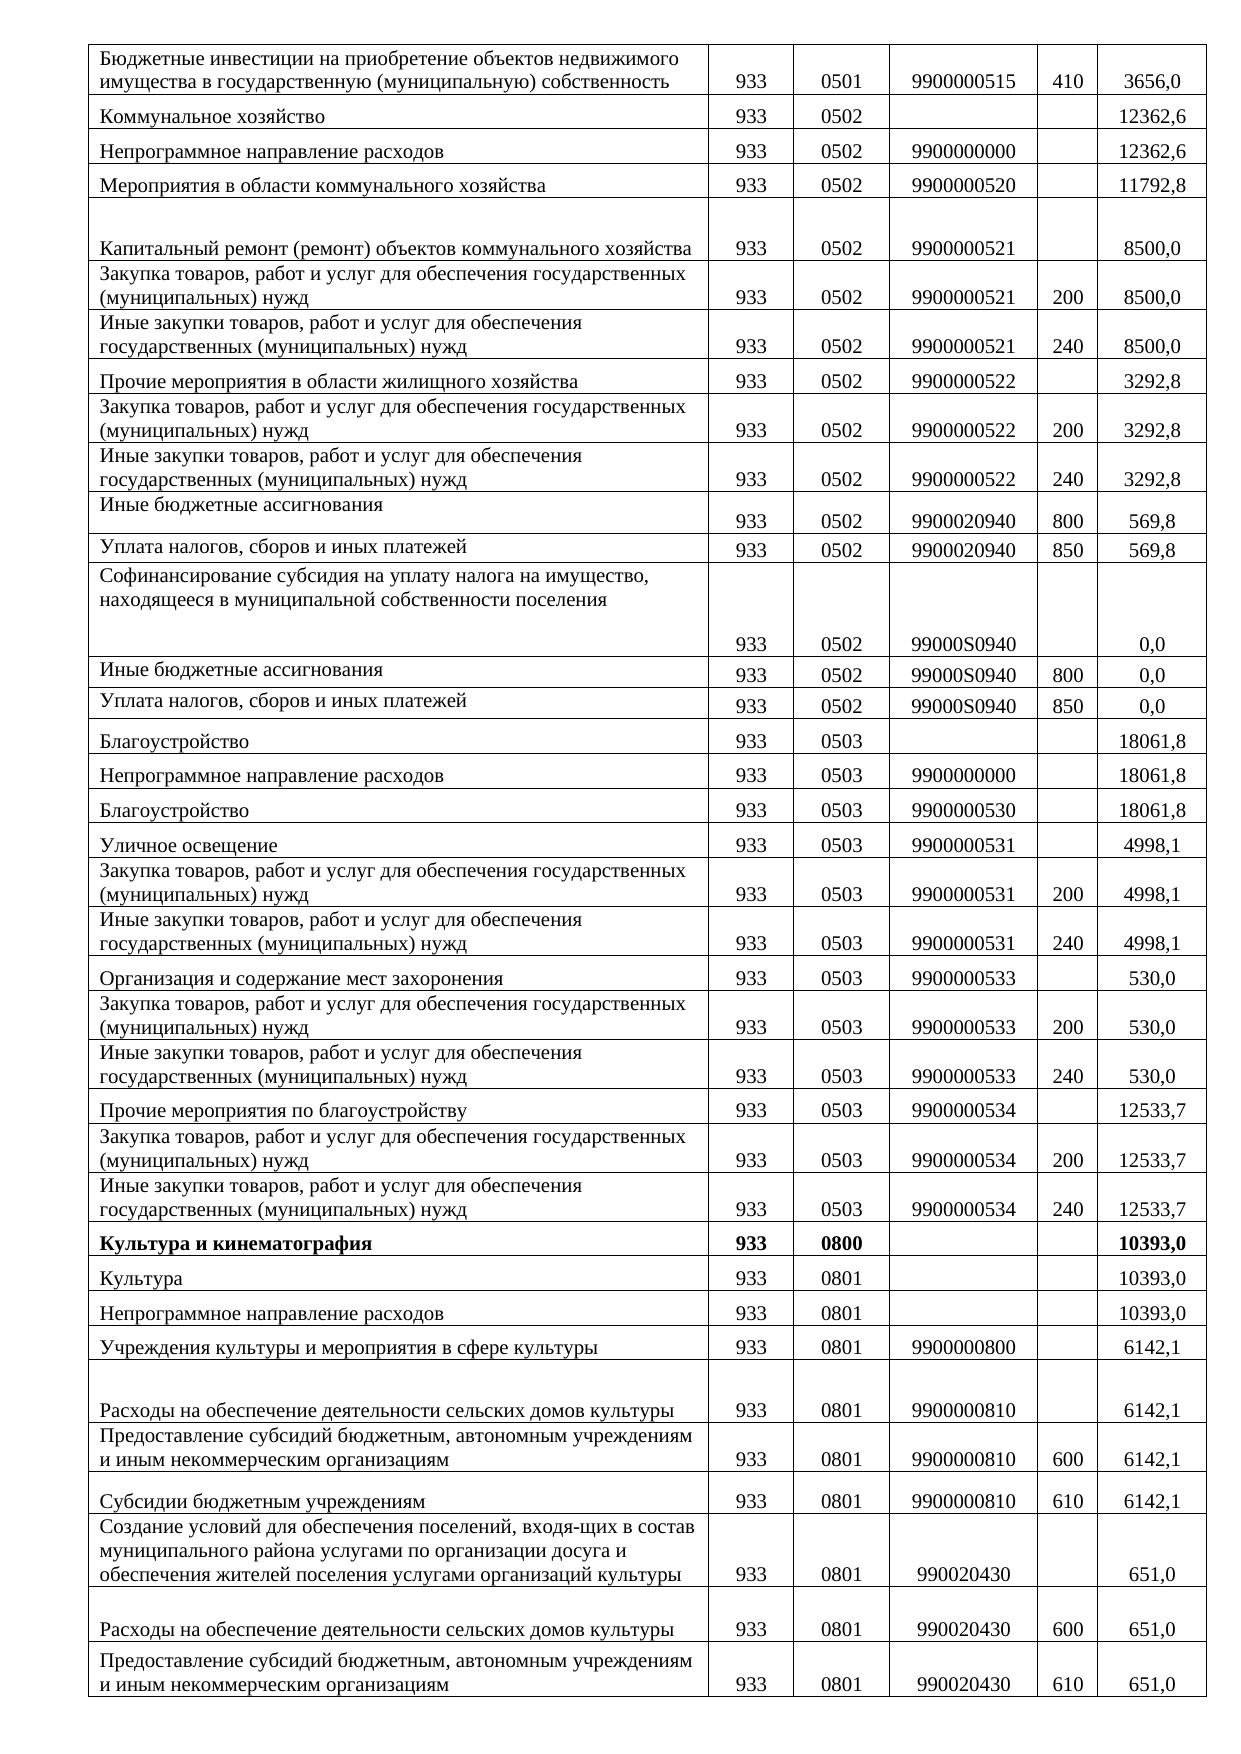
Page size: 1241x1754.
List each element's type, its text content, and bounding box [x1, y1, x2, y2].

table_cell 0801 [794, 1423, 889, 1471]
table_cell 933 [709, 907, 793, 955]
table_cell 850 [1038, 688, 1097, 718]
table_cell Закупка товаров, работ и услуг для обеспечения государственных (муниципальных) нужд [89, 858, 708, 906]
table_cell 800 [1038, 657, 1097, 687]
table_cell Иные закупки товаров, работ и услуг для обеспечения государственных (муниципальных) нужд [89, 310, 708, 358]
table_cell 0801 [794, 1514, 889, 1586]
table_cell [1038, 1326, 1097, 1359]
table_cell 0502 [794, 534, 889, 562]
table_cell 933 [709, 1587, 793, 1641]
table_cell Иные закупки товаров, работ и услуг для обеспечения государственных (муниципальных) нужд [89, 907, 708, 955]
table_cell 850 [1038, 534, 1097, 562]
table_cell Прочие мероприятия в области жилищного хозяйства [89, 359, 708, 393]
table_cell 200 [1038, 991, 1097, 1039]
table_cell 933 [709, 310, 793, 358]
table_cell 933 [709, 534, 793, 562]
table_cell 9900020940 [890, 534, 1037, 562]
table_cell 0503 [794, 719, 889, 753]
table_cell [1038, 129, 1097, 163]
table_cell [890, 95, 1037, 128]
table_cell 9900000000 [890, 129, 1037, 163]
table_cell Иные бюджетные ассигнования [89, 657, 708, 687]
table_cell 933 [709, 1360, 793, 1422]
table_cell 0502 [794, 563, 889, 656]
table_cell 933 [709, 492, 793, 533]
table_cell Уплата налогов, сборов и иных платежей [89, 534, 708, 562]
table_cell 9900020940 [890, 492, 1037, 533]
table_cell 3656,0 [1098, 45, 1206, 93]
table_cell 12362,6 [1098, 129, 1206, 163]
table_cell [1038, 95, 1097, 128]
table_cell 933 [709, 563, 793, 656]
table_cell 933 [709, 1423, 793, 1471]
table_cell 0502 [794, 359, 889, 393]
table_cell 9900000521 [890, 198, 1037, 260]
table_cell 933 [709, 823, 793, 857]
table_cell 651,0 [1098, 1642, 1206, 1696]
table_cell 9900000533 [890, 1040, 1037, 1088]
table_cell Коммунальное хозяйство [89, 95, 708, 128]
table_cell 600 [1038, 1423, 1097, 1471]
table_cell 0502 [794, 95, 889, 128]
table_cell [1038, 563, 1097, 656]
table_cell [1038, 823, 1097, 857]
table_cell 0801 [794, 1587, 889, 1641]
table_cell 0502 [794, 688, 889, 718]
table_cell 8500,0 [1098, 261, 1206, 309]
table_cell Бюджетные инвестиции на приобретение объектов недвижимого имущества в государственную (муниципальную) собственность [89, 45, 708, 93]
table_cell 0503 [794, 1124, 889, 1172]
table_cell [1038, 1514, 1097, 1586]
table_cell 651,0 [1098, 1587, 1206, 1641]
table_cell 569,8 [1098, 534, 1206, 562]
table_cell 933 [709, 1256, 793, 1290]
table_cell 0502 [794, 198, 889, 260]
table_cell 0502 [794, 129, 889, 163]
table_cell Субсидии бюджетным учреждениям [89, 1472, 708, 1513]
table_cell 6142,1 [1098, 1423, 1206, 1471]
table_cell 4998,1 [1098, 907, 1206, 955]
table_cell 12533,7 [1098, 1089, 1206, 1122]
table_cell 0503 [794, 754, 889, 787]
table_cell 0502 [794, 657, 889, 687]
table_cell 200 [1038, 858, 1097, 906]
table_cell 933 [709, 394, 793, 442]
table_cell 0,0 [1098, 563, 1206, 656]
table_cell 200 [1038, 394, 1097, 442]
table_cell 8500,0 [1098, 198, 1206, 260]
table_cell 0502 [794, 394, 889, 442]
table_cell Иные бюджетные ассигнования [89, 492, 708, 533]
table_cell 4998,1 [1098, 823, 1206, 857]
table_cell [890, 1256, 1037, 1290]
table_cell [1038, 359, 1097, 393]
table_cell [890, 719, 1037, 753]
table_cell 0503 [794, 1040, 889, 1088]
table_cell 99000S0940 [890, 657, 1037, 687]
table_cell 933 [709, 1291, 793, 1324]
table_cell 12362,6 [1098, 95, 1206, 128]
table_cell Непрограммное направление расходов [89, 754, 708, 787]
table_cell Закупка товаров, работ и услуг для обеспечения государственных (муниципальных) нужд [89, 1124, 708, 1172]
table_cell 18061,8 [1098, 754, 1206, 787]
table_cell 530,0 [1098, 991, 1206, 1039]
table_cell Закупка товаров, работ и услуг для обеспечения государственных (муниципальных) нужд [89, 394, 708, 442]
table_cell 933 [709, 1326, 793, 1359]
table_cell 8500,0 [1098, 310, 1206, 358]
table_cell 9900000531 [890, 858, 1037, 906]
table_cell 0,0 [1098, 657, 1206, 687]
table_cell 200 [1038, 261, 1097, 309]
table_cell 9900000522 [890, 394, 1037, 442]
table_cell [1038, 1360, 1097, 1422]
table_cell 0,0 [1098, 688, 1206, 718]
table_cell Непрограммное направление расходов [89, 1291, 708, 1324]
table_cell 200 [1038, 1124, 1097, 1172]
table_cell 9900000810 [890, 1472, 1037, 1513]
table_cell 0801 [794, 1360, 889, 1422]
table_cell 0503 [794, 956, 889, 989]
table_cell 990020430 [890, 1514, 1037, 1586]
table_cell [1038, 1256, 1097, 1290]
table_cell 933 [709, 95, 793, 128]
table_cell Учреждения культуры и мероприятия в сфере культуры [89, 1326, 708, 1359]
table_cell 0501 [794, 45, 889, 93]
table_cell [1038, 789, 1097, 822]
table_cell Уличное освещение [89, 823, 708, 857]
table_cell 6142,1 [1098, 1360, 1206, 1422]
table_cell 0503 [794, 1173, 889, 1221]
table_cell 6142,1 [1098, 1472, 1206, 1513]
table_cell 18061,8 [1098, 789, 1206, 822]
table_cell 6142,1 [1098, 1326, 1206, 1359]
table_cell 933 [709, 1472, 793, 1513]
table_cell Иные закупки товаров, работ и услуг для обеспечения государственных (муниципальных) нужд [89, 443, 708, 491]
table_cell 9900000533 [890, 991, 1037, 1039]
table_cell Мероприятия в области коммунального хозяйства [89, 164, 708, 197]
table_cell 9900000534 [890, 1089, 1037, 1122]
table_cell 933 [709, 956, 793, 989]
table_cell [1038, 754, 1097, 787]
table_cell 651,0 [1098, 1514, 1206, 1586]
table_cell Предоставление субсидий бюджетным, автономным учреждениям и иным некоммерческим организациям [89, 1423, 708, 1471]
table_cell Культура [89, 1256, 708, 1290]
table_cell 9900000810 [890, 1423, 1037, 1471]
table_cell 9900000521 [890, 310, 1037, 358]
table_cell Расходы на обеспечение деятельности сельских домов культуры [89, 1587, 708, 1641]
table_cell 240 [1038, 443, 1097, 491]
table_cell Капитальный ремонт (ремонт) объектов коммунального хозяйства [89, 198, 708, 260]
table_cell 0801 [794, 1291, 889, 1324]
table_cell 240 [1038, 907, 1097, 955]
table_cell 9900000000 [890, 754, 1037, 787]
table_cell 933 [709, 164, 793, 197]
table_cell 990020430 [890, 1587, 1037, 1641]
table_cell 530,0 [1098, 1040, 1206, 1088]
table_cell Культура и кинематография [89, 1222, 708, 1255]
table_cell 933 [709, 719, 793, 753]
table_cell Софинансирование субсидия на уплату налога на имущество, находящееся в муниципальной собственности поселения [89, 563, 708, 656]
table_cell 933 [709, 789, 793, 822]
table_cell 11792,8 [1098, 164, 1206, 197]
table_cell 0503 [794, 907, 889, 955]
table_cell 10393,0 [1098, 1256, 1206, 1290]
table_cell 0801 [794, 1256, 889, 1290]
table_cell Закупка товаров, работ и услуг для обеспечения государственных (муниципальных) нужд [89, 991, 708, 1039]
table_cell 9900000534 [890, 1124, 1037, 1172]
table_cell 530,0 [1098, 956, 1206, 989]
table_cell 0800 [794, 1222, 889, 1255]
table_cell 10393,0 [1098, 1222, 1206, 1255]
table_cell 3292,8 [1098, 394, 1206, 442]
table_cell 9900000531 [890, 823, 1037, 857]
table_cell 933 [709, 443, 793, 491]
table_cell 9900000522 [890, 443, 1037, 491]
table_cell 0801 [794, 1472, 889, 1513]
table_cell 9900000531 [890, 907, 1037, 955]
table_cell 933 [709, 657, 793, 687]
table_cell 3292,8 [1098, 359, 1206, 393]
table_cell Предоставление субсидий бюджетным, автономным учреждениям и иным некоммерческим организациям [89, 1642, 708, 1696]
table_cell 0503 [794, 789, 889, 822]
table_cell 0503 [794, 858, 889, 906]
table_cell 99000S0940 [890, 563, 1037, 656]
table_cell 3292,8 [1098, 443, 1206, 491]
table_cell Уплата налогов, сборов и иных платежей [89, 688, 708, 718]
table_cell 933 [709, 754, 793, 787]
table_cell 933 [709, 359, 793, 393]
table_cell Прочие мероприятия по благоустройству [89, 1089, 708, 1122]
table_cell 0502 [794, 310, 889, 358]
table_cell [1038, 956, 1097, 989]
table_cell 933 [709, 1642, 793, 1696]
table_cell 933 [709, 261, 793, 309]
table_cell 9900000521 [890, 261, 1037, 309]
table_cell 9900000522 [890, 359, 1037, 393]
table_cell 933 [709, 1514, 793, 1586]
table_cell 9900000520 [890, 164, 1037, 197]
table_cell [890, 1291, 1037, 1324]
table_cell 0503 [794, 1089, 889, 1122]
table_cell Иные закупки товаров, работ и услуг для обеспечения государственных (муниципальных) нужд [89, 1040, 708, 1088]
table_cell 610 [1038, 1642, 1097, 1696]
table_cell [1038, 1222, 1097, 1255]
table_cell 0502 [794, 492, 889, 533]
table_cell 0503 [794, 991, 889, 1039]
table_cell 12533,7 [1098, 1124, 1206, 1172]
table_cell 240 [1038, 310, 1097, 358]
table_cell Создание условий для обеспечения поселений, входя-щих в состав муниципального района услугами по организации досуга и обеспечения жителей поселения услугами организаций культуры [89, 1514, 708, 1586]
table_cell 410 [1038, 45, 1097, 93]
table_cell 0502 [794, 164, 889, 197]
table_cell [1038, 198, 1097, 260]
table_cell Расходы на обеспечение деятельности сельских домов культуры [89, 1360, 708, 1422]
table_cell Непрограммное направление расходов [89, 129, 708, 163]
table_cell 933 [709, 1222, 793, 1255]
table_cell 9900000533 [890, 956, 1037, 989]
table_cell 9900000530 [890, 789, 1037, 822]
table_cell Иные закупки товаров, работ и услуг для обеспечения государственных (муниципальных) нужд [89, 1173, 708, 1221]
table_cell 933 [709, 198, 793, 260]
table_cell 0801 [794, 1326, 889, 1359]
table_cell [1038, 1291, 1097, 1324]
table_cell 933 [709, 1040, 793, 1088]
table_cell 9900000534 [890, 1173, 1037, 1221]
table_cell [1038, 164, 1097, 197]
table_cell 933 [709, 1173, 793, 1221]
table_cell Благоустройство [89, 719, 708, 753]
table_cell 600 [1038, 1587, 1097, 1641]
table_cell 610 [1038, 1472, 1097, 1513]
table_cell 0502 [794, 261, 889, 309]
table_cell 933 [709, 129, 793, 163]
table_cell 240 [1038, 1173, 1097, 1221]
table_cell 10393,0 [1098, 1291, 1206, 1324]
table_cell 9900000810 [890, 1360, 1037, 1422]
table_cell 0801 [794, 1642, 889, 1696]
table_cell 4998,1 [1098, 858, 1206, 906]
table_cell Закупка товаров, работ и услуг для обеспечения государственных (муниципальных) нужд [89, 261, 708, 309]
table_cell 99000S0940 [890, 688, 1037, 718]
table_cell Благоустройство [89, 789, 708, 822]
table_cell 0503 [794, 823, 889, 857]
table_cell [890, 1222, 1037, 1255]
table_cell 18061,8 [1098, 719, 1206, 753]
table_cell 240 [1038, 1040, 1097, 1088]
table_cell 12533,7 [1098, 1173, 1206, 1221]
table_cell 800 [1038, 492, 1097, 533]
table_cell 933 [709, 1089, 793, 1122]
table_cell 990020430 [890, 1642, 1037, 1696]
table_cell 933 [709, 45, 793, 93]
table_cell 0502 [794, 443, 889, 491]
table_cell 933 [709, 858, 793, 906]
table_cell 933 [709, 991, 793, 1039]
table_cell [1038, 1089, 1097, 1122]
table_cell 933 [709, 688, 793, 718]
table_cell 569,8 [1098, 492, 1206, 533]
table_cell 9900000800 [890, 1326, 1037, 1359]
table_cell [1038, 719, 1097, 753]
table_cell Организация и содержание мест захоронения [89, 956, 708, 989]
table_cell 933 [709, 1124, 793, 1172]
table_cell 9900000515 [890, 45, 1037, 93]
